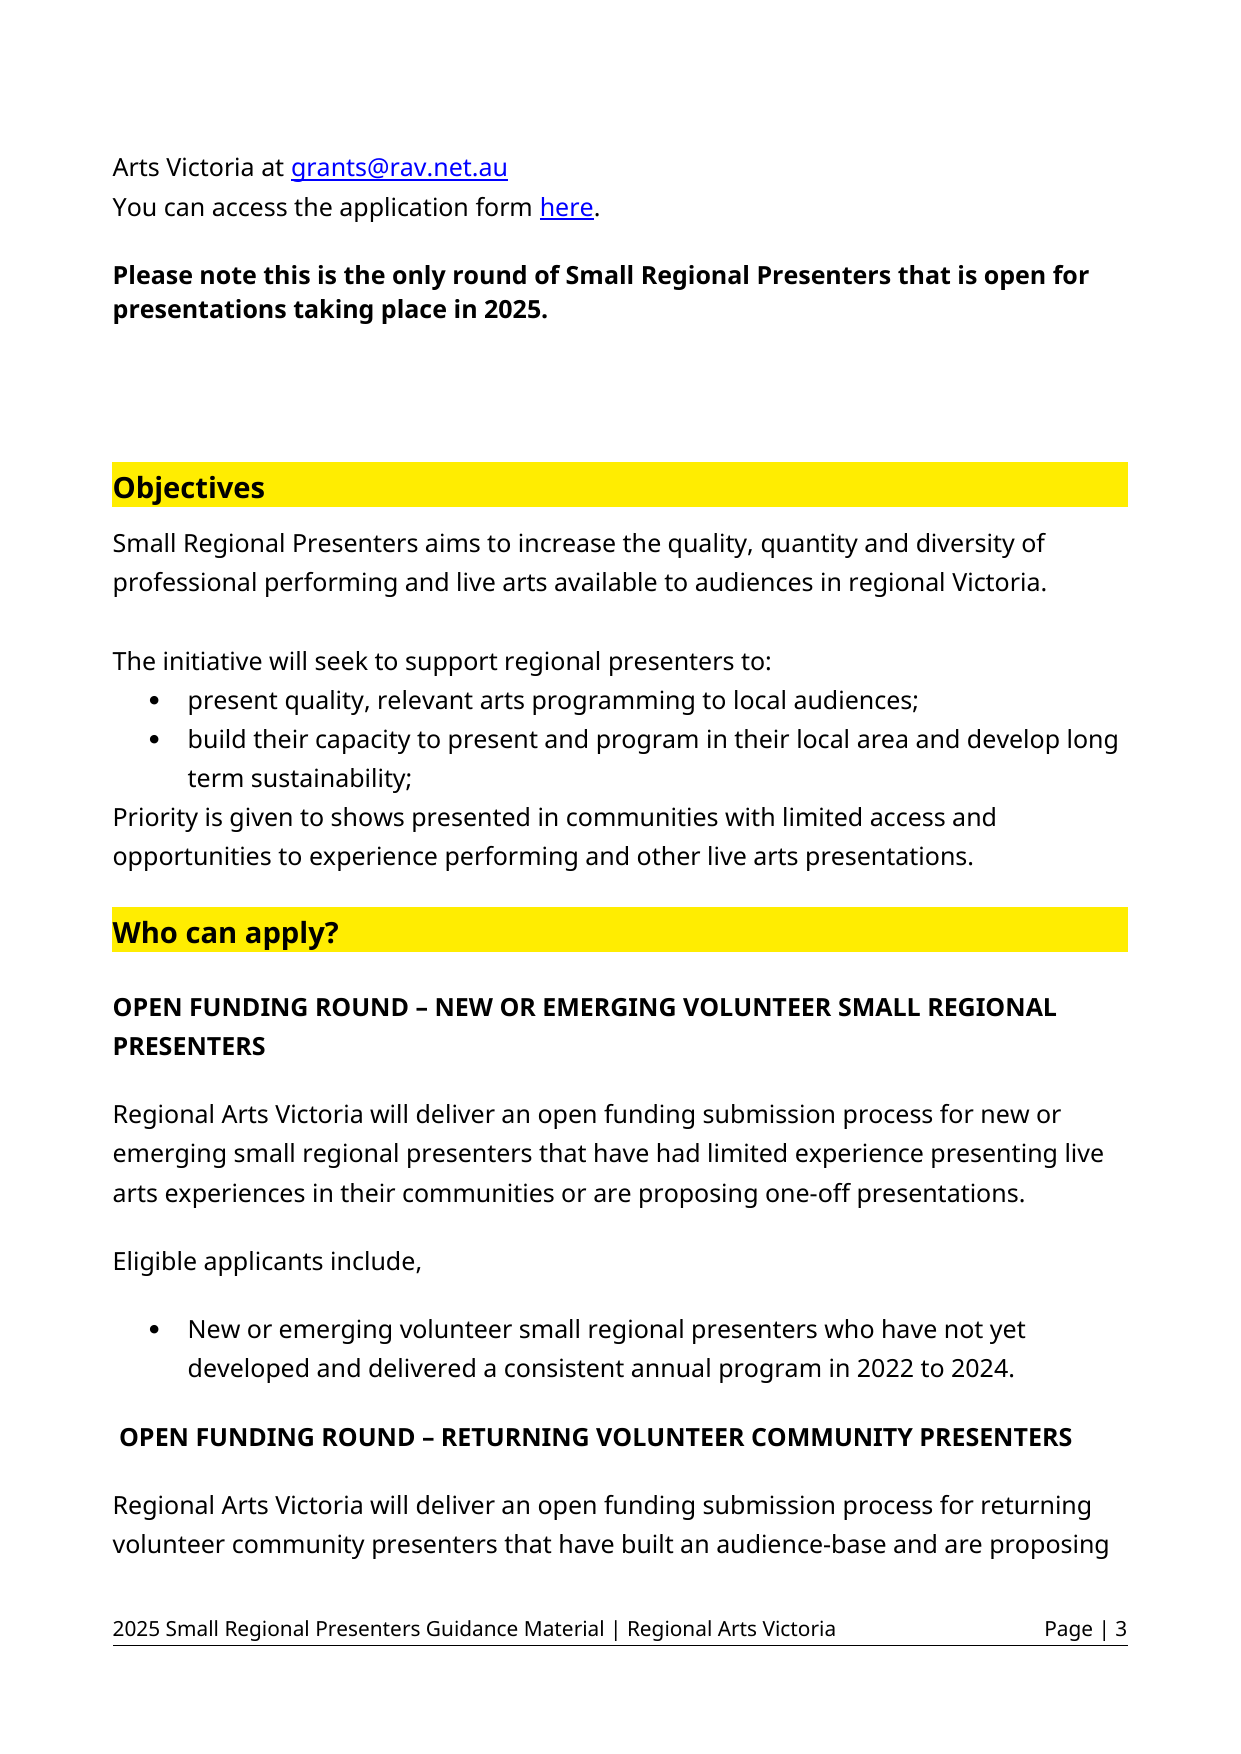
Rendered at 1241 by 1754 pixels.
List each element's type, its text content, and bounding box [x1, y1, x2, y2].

text Regional Arts Victoria will deliver an open funding submission process for new or emerging small regional presenters that have had limited experience presenting live arts experiences in their communities or are proposing one-off presentations. [112, 1097, 1128, 1209]
text OPEN FUNDING ROUND – NEW OR EMERGING VOLUNTEER SMALL REGIONAL PRESENTERS [112, 989, 1128, 1063]
subtitle Objectives [112, 463, 1128, 507]
list present quality, relevant arts programming to local audiences; [150, 682, 1128, 716]
subtitle Who can apply? [112, 908, 1128, 952]
list build their capacity to present and program in their local area and develop long term sustainability; [150, 721, 1128, 795]
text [112, 150, 1128, 223]
list New or emerging volunteer small regional presenters who have not yet developed and delivered a consistent annual program in 2022 to 2024. [150, 1312, 1128, 1385]
text Small Regional Presenters aims to increase the quality, quantity and diversity of professional performing and live arts available to audiences in regional Victoria. [112, 526, 1128, 599]
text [112, 1488, 1128, 1561]
text The initiative will seek to support regional presenters to: [112, 643, 1128, 677]
text OPEN FUNDING ROUND – RETURNING VOLUNTEER COMMUNITY PRESENTERS [112, 1419, 1128, 1453]
text Priority is given to shows presented in communities with limited access and opportunities to experience performing and other live arts presentations. [112, 800, 1128, 873]
text Please note this is the only round of Small Regional Presenters that is open for presentations taking place in 2025. [112, 257, 1128, 326]
text Eligible applicants include, [112, 1243, 1128, 1278]
